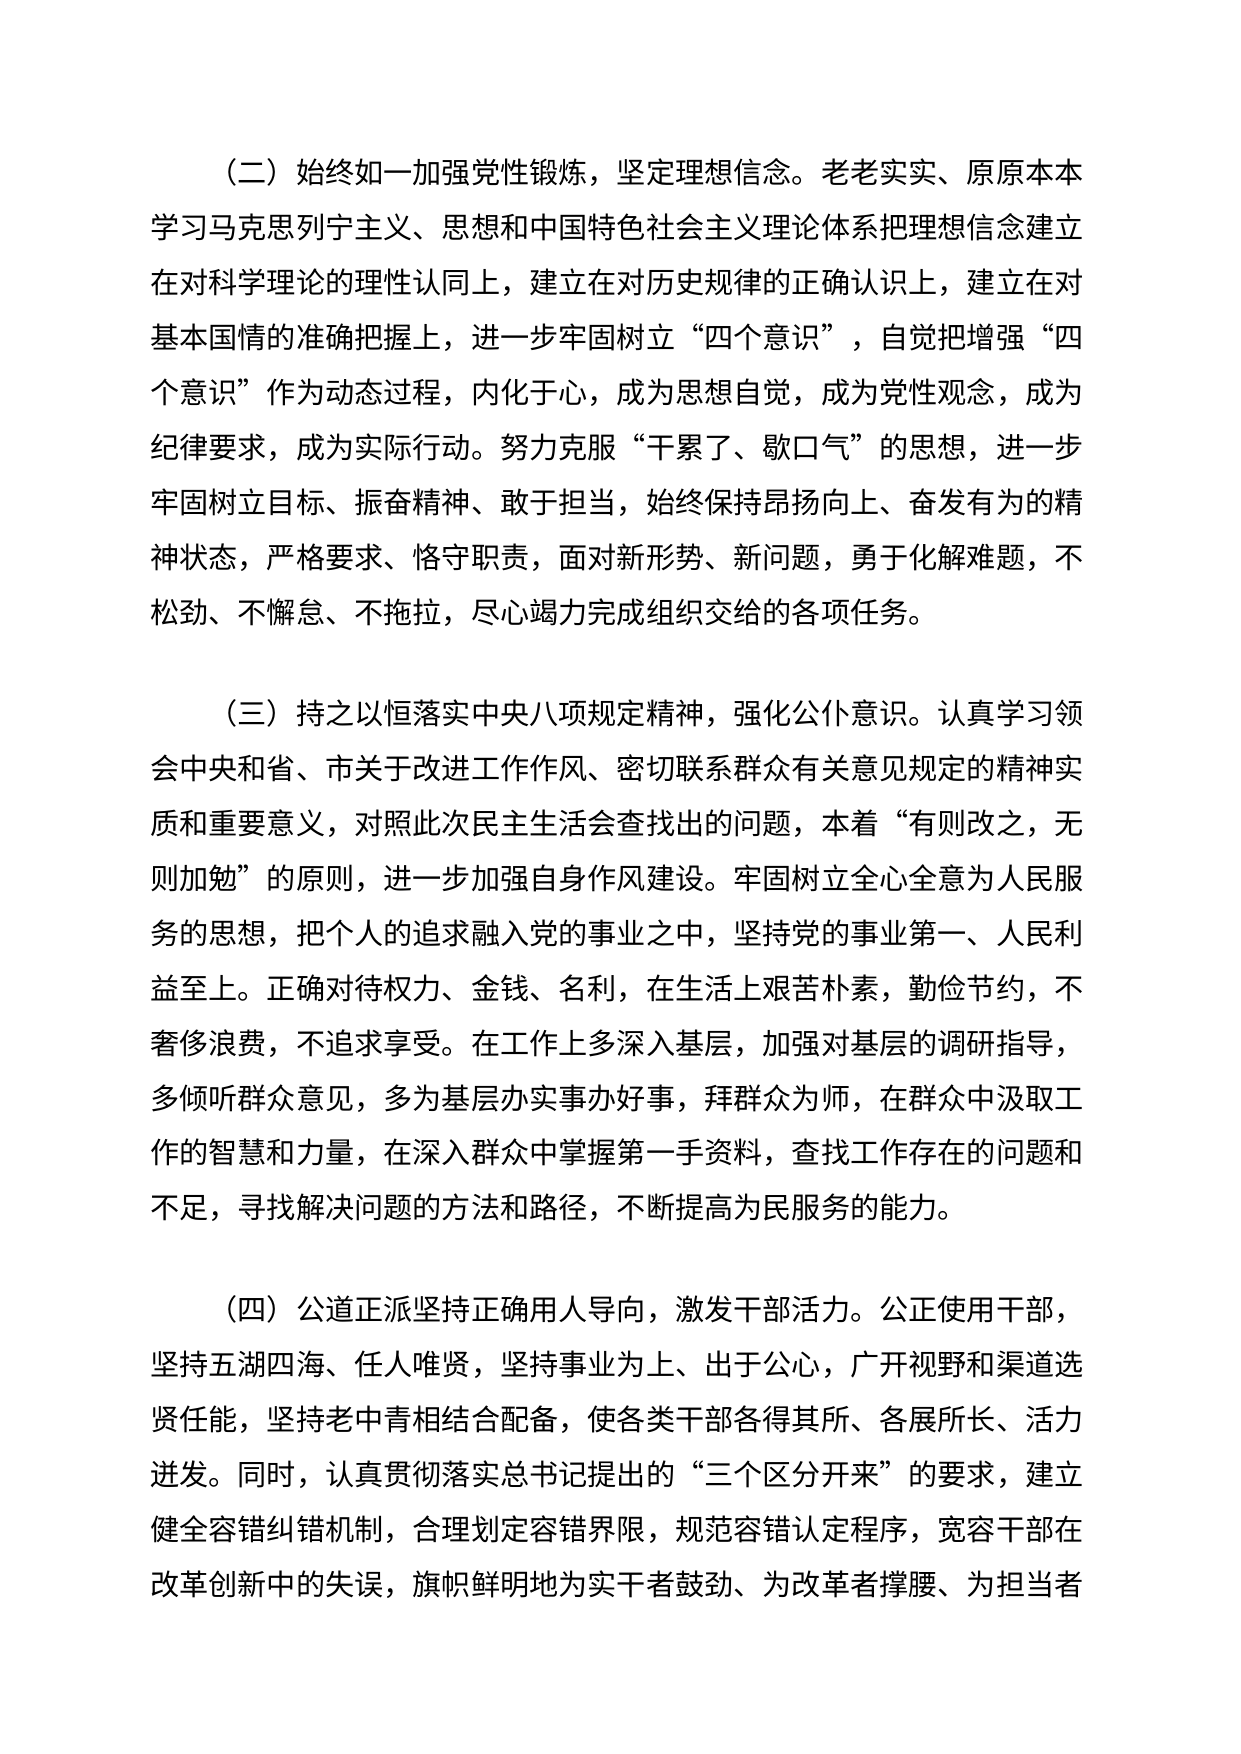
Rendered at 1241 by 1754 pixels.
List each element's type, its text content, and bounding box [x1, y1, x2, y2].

text （二）始终如一加强党性锻炼，坚定理想信念。老老实实、原原本本学习马克思列宁主义、思想和中国特色社会主义理论体系把理想信念建立在对科学理论的理性认同上，建立在对历史规律的正确认识上，建立在对基本国情的准确把握上，进一步牢固树立“四个意识”，自觉把增强“四个意识”作为动态过程，内化于心，成为思想自觉，成为党性观念，成为纪律要求，成为实际行动。努力克服“干累了、歇口气”的思想，进一步牢固树立目标、振奋精神、敢于担当，始终保持昂扬向上、奋发有为的精神状态，严格要求、恪守职责，面对新形势、新问题，勇于化解难题，不松劲、不懈怠、不拖拉，尽心竭力完成组织交给的各项任务。 [150, 150, 1090, 631]
text （三）持之以恒落实中央八项规定精神，强化公仆意识。认真学习领会中央和省、市关于改进工作作风、密切联系群众有关意见规定的精神实质和重要意义，对照此次民主生活会查找出的问题，本着“有则改之，无则加勉”的原则，进一步加强自身作风建设。牢固树立全心全意为人民服务的思想，把个人的追求融入党的事业之中，坚持党的事业第一、人民利益至上。正确对待权力、金钱、名利，在生活上艰苦朴素，勤俭节约，不奢侈浪费，不追求享受。在工作上多深入基层，加强对基层的调研指导，多倾听群众意见，多为基层办实事办好事，拜群众为师，在群众中汲取工作的智慧和力量，在深入群众中掌握第一手资料，查找工作存在的问题和不足，寻找解决问题的方法和路径，不断提高为民服务的能力。 [150, 691, 1090, 1227]
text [150, 1287, 1090, 1603]
